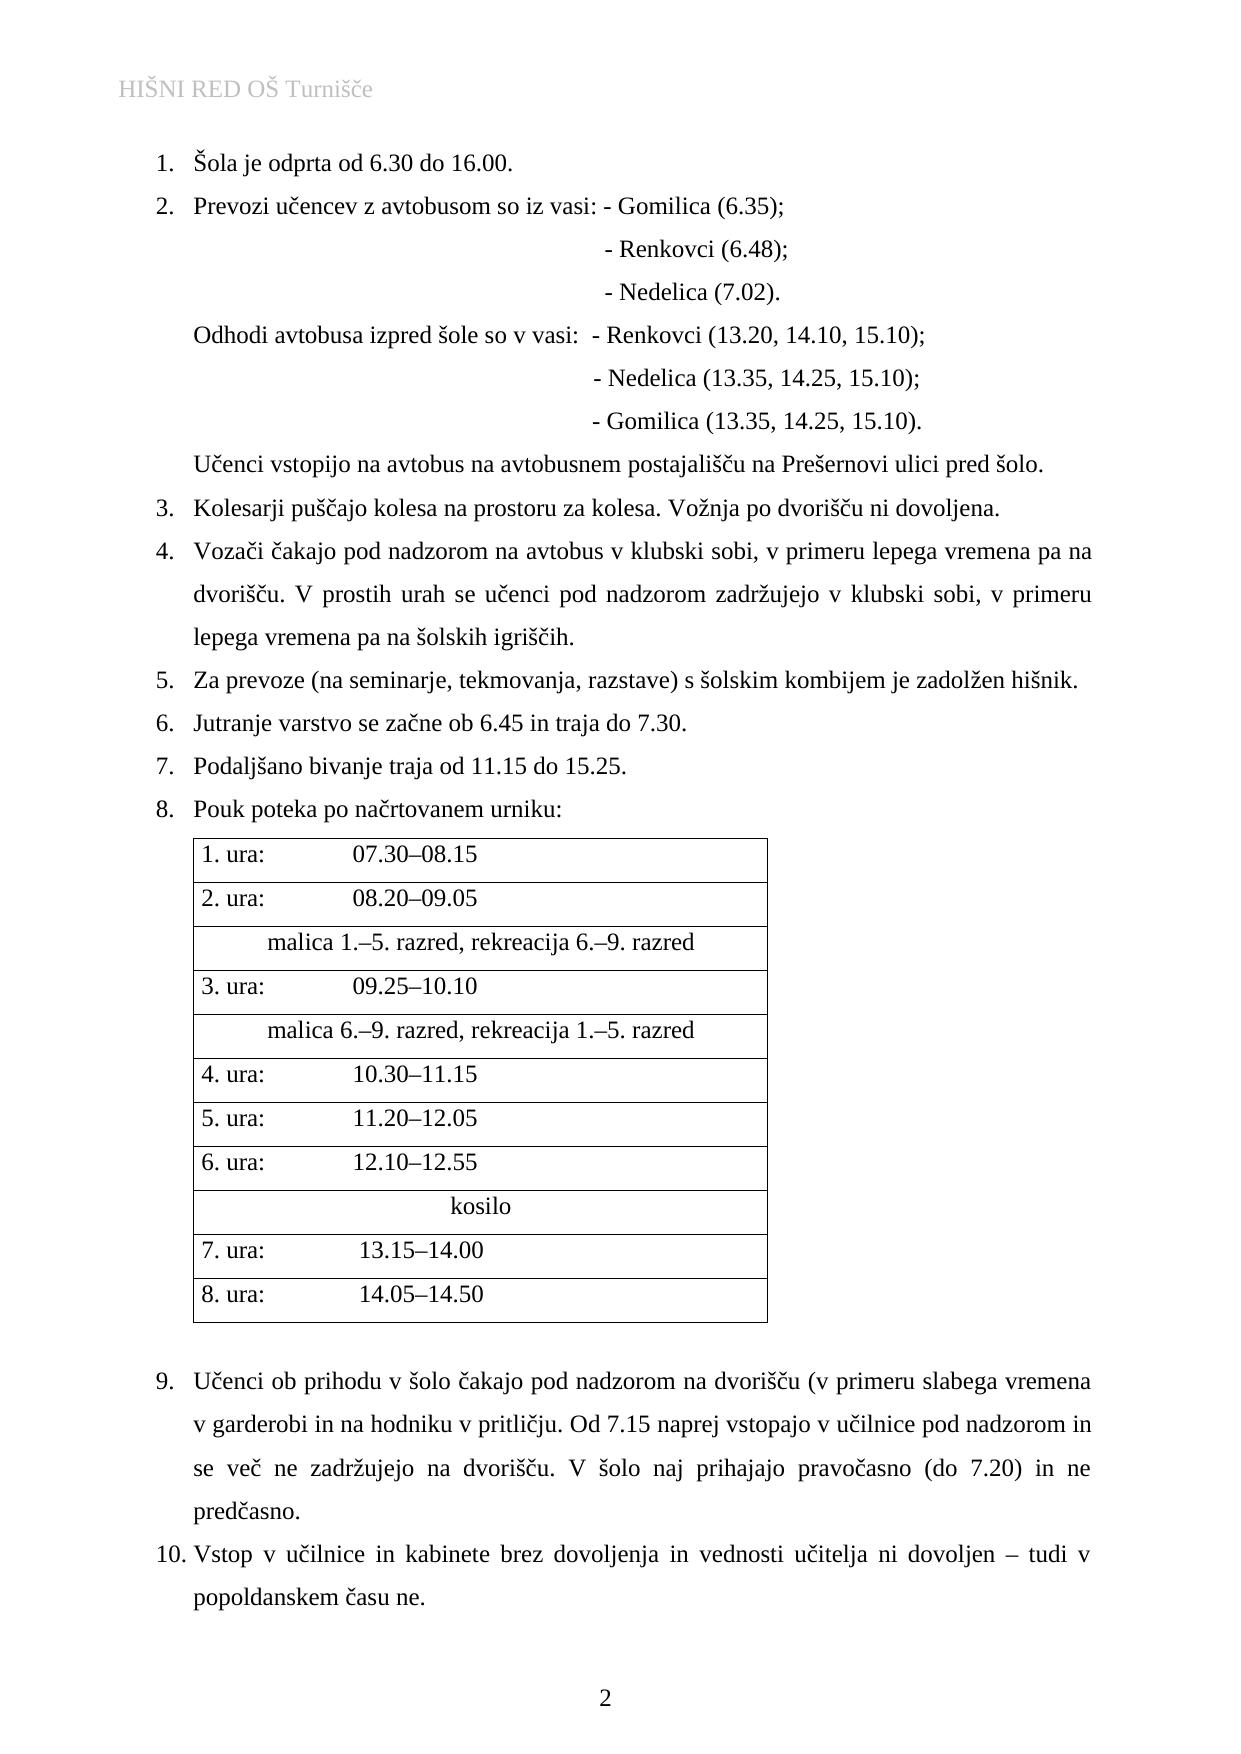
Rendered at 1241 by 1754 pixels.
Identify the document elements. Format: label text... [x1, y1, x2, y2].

text Odhodi avtobusa izpred šole so v vasi: - Renkovci (13.20, 14.10, 15.10); [118, 320, 1093, 349]
list Prevozi učencev z avtobusom so iz vasi: - Gomilica (6.35); [156, 191, 1093, 219]
table_cell 3. ura: 09.25–10.10 [194, 971, 767, 1014]
table_cell 6. ura: 12.10–12.55 [194, 1147, 767, 1190]
list Učenci ob prihodu v šolo čakajo pod nadzorom na dvorišču (v primeru slabega vremena v garderobi in na hodniku v pritličju. Od 7.15 naprej vstopajo v učilnice pod nadzorom in se več ne zadržujejo na dvorišču. V šolo naj prihajajo pravočasno (do 7.20) in ne predčasno. [156, 1366, 1093, 1524]
list Za prevoze (na seminarje, tekmovanja, razstave) s šolskim kombijem je zadolžen hišnik. [156, 665, 1093, 694]
table_cell 4. ura: 10.30–11.15 [194, 1059, 767, 1102]
table_cell 8. ura: 14.05–14.50 [194, 1279, 767, 1322]
text Učenci vstopijo na avtobus na avtobusnem postajališču na Prešernovi ulici pred šolo. [118, 449, 1093, 478]
list Jutranje varstvo se začne ob 6.45 in traja do 7.30. [156, 708, 1093, 737]
table_cell 7. ura: 13.15–14.00 [194, 1235, 767, 1278]
list Kolesarji puščajo kolesa na prostoru za kolesa. Vožnja po dvorišču ni dovoljena. [156, 493, 1093, 521]
list Vozači čakajo pod nadzorom na avtobus v klubski sobi, v primeru lepega vremena pa na dvorišču. V prostih urah se učenci pod nadzorom zadržujejo v klubski sobi, v primeru lepega vremena pa na šolskih igriščih. [156, 536, 1093, 651]
text - Nedelica (7.02). [561, 277, 1093, 306]
table_header 1. ura: 07.30–08.15 [194, 839, 767, 882]
text - Renkovci (6.48); [561, 234, 1093, 263]
list Šola je odprta od 6.30 do 16.00. [156, 148, 1093, 176]
table_cell 5. ura: 11.20–12.05 [194, 1103, 767, 1146]
text - Nedelica (13.35, 14.25, 15.10); [118, 363, 1093, 392]
text - Gomilica (13.35, 14.25, 15.10). [118, 406, 1093, 435]
table_cell kosilo [194, 1191, 767, 1234]
list Vstop v učilnice in kabinete brez dovoljenja in vednosti učitelja ni dovoljen – tudi v popoldanskem času ne. [156, 1539, 1093, 1611]
list Pouk poteka po načrtovanem urniku: [156, 794, 1093, 823]
table_cell 2. ura: 08.20–09.05 [194, 883, 767, 926]
table_cell malica 1.–5. razred, rekreacija 6.–9. razred [194, 927, 767, 970]
table_cell malica 6.–9. razred, rekreacija 1.–5. razred [194, 1015, 767, 1058]
list Podaljšano bivanje traja od 11.15 do 15.25. [156, 751, 1093, 780]
